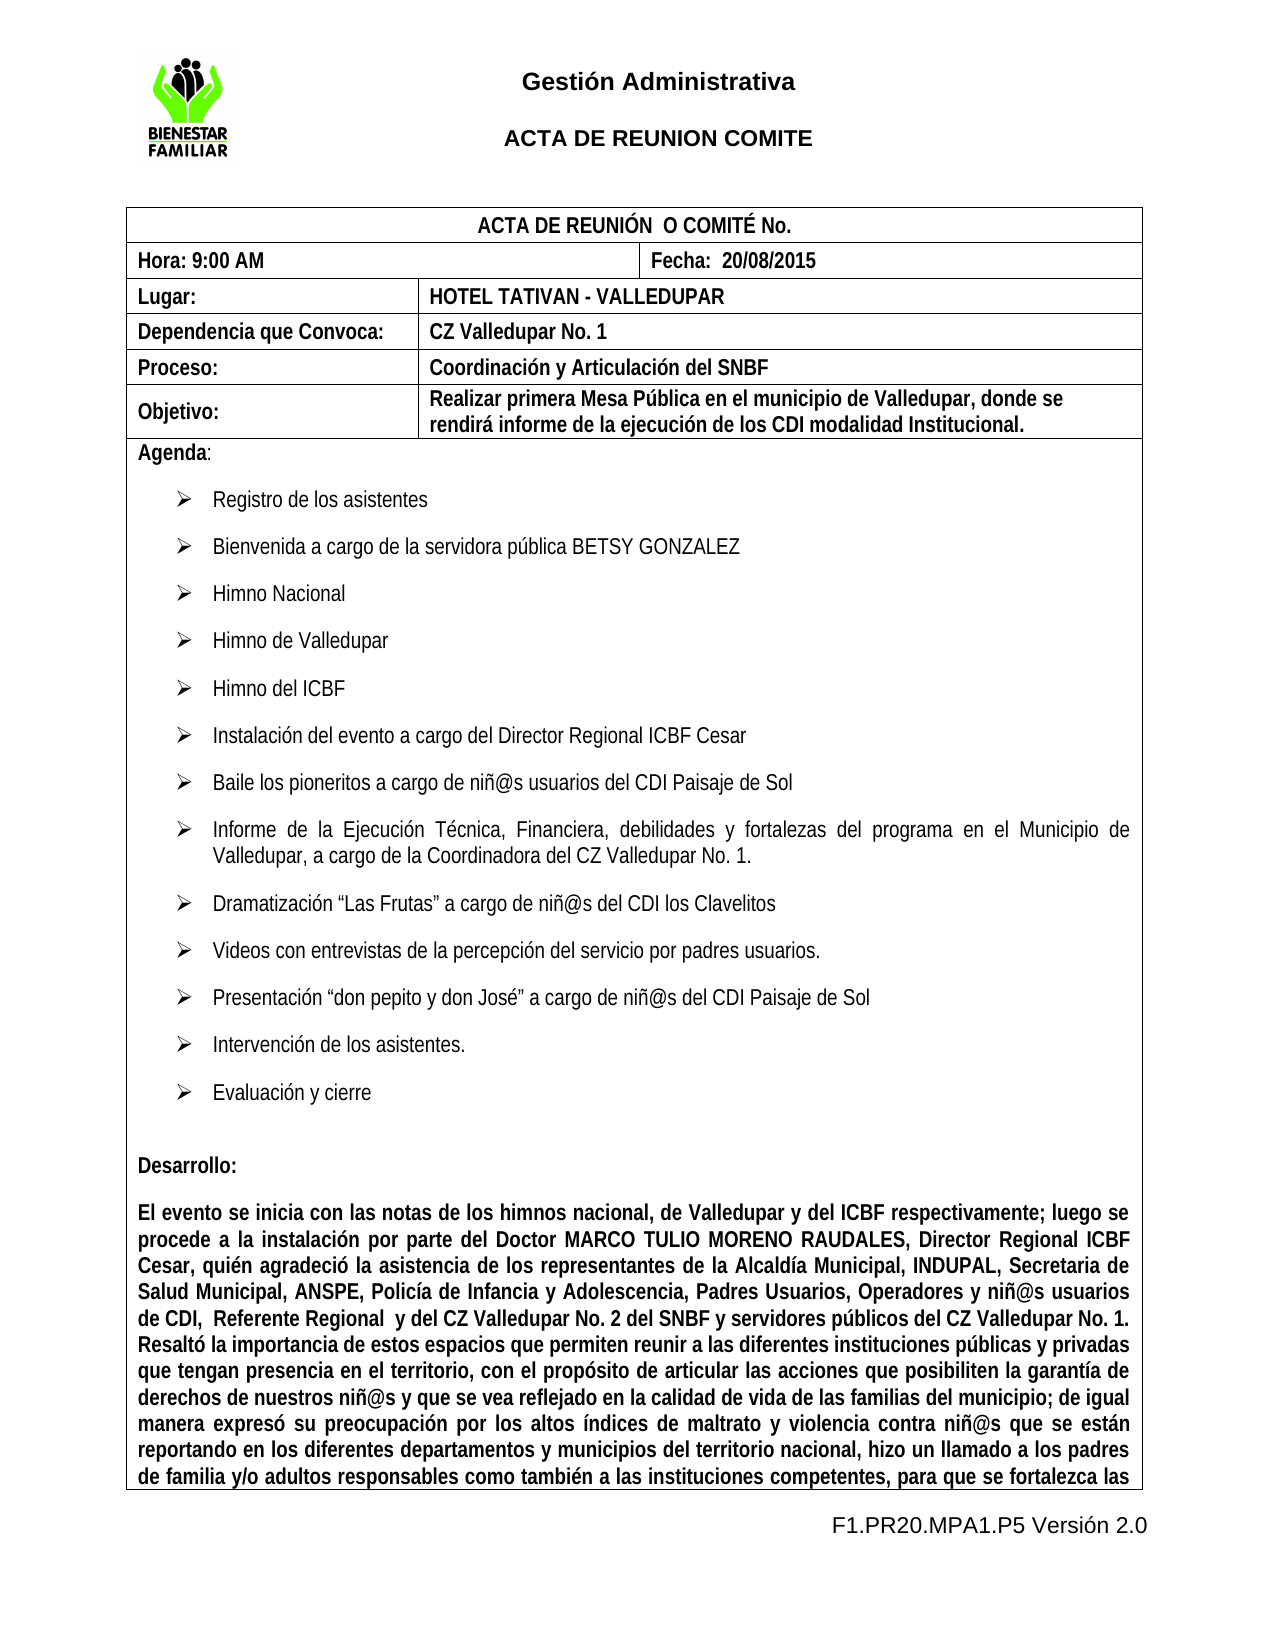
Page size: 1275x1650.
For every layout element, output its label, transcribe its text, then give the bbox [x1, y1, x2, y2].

table_cell Dependencia que Convoca: [127, 314, 418, 348]
picture [141, 47, 235, 167]
table_cell Proceso: [127, 350, 418, 384]
table_header ACTA DE REUNIÓN O COMITÉ No. [127, 208, 1142, 242]
table_cell Coordinación y Articulación del SNBF [419, 350, 1142, 384]
table_cell Hora: 9:00 AM [127, 243, 639, 278]
table_cell HOTEL TATIVAN - VALLEDUPAR [419, 279, 1142, 313]
table_cell CZ Valledupar No. 1 [419, 314, 1142, 348]
table_cell Objetivo: [127, 385, 418, 438]
table_cell Fecha: 20/08/2015 [640, 243, 1142, 278]
table_cell Lugar: [127, 279, 418, 313]
table_cell Realizar primera Mesa Pública en el municipio de Valledupar, donde se rendirá informe de la ejecución de los CDI modalidad Institucional. [419, 385, 1142, 438]
